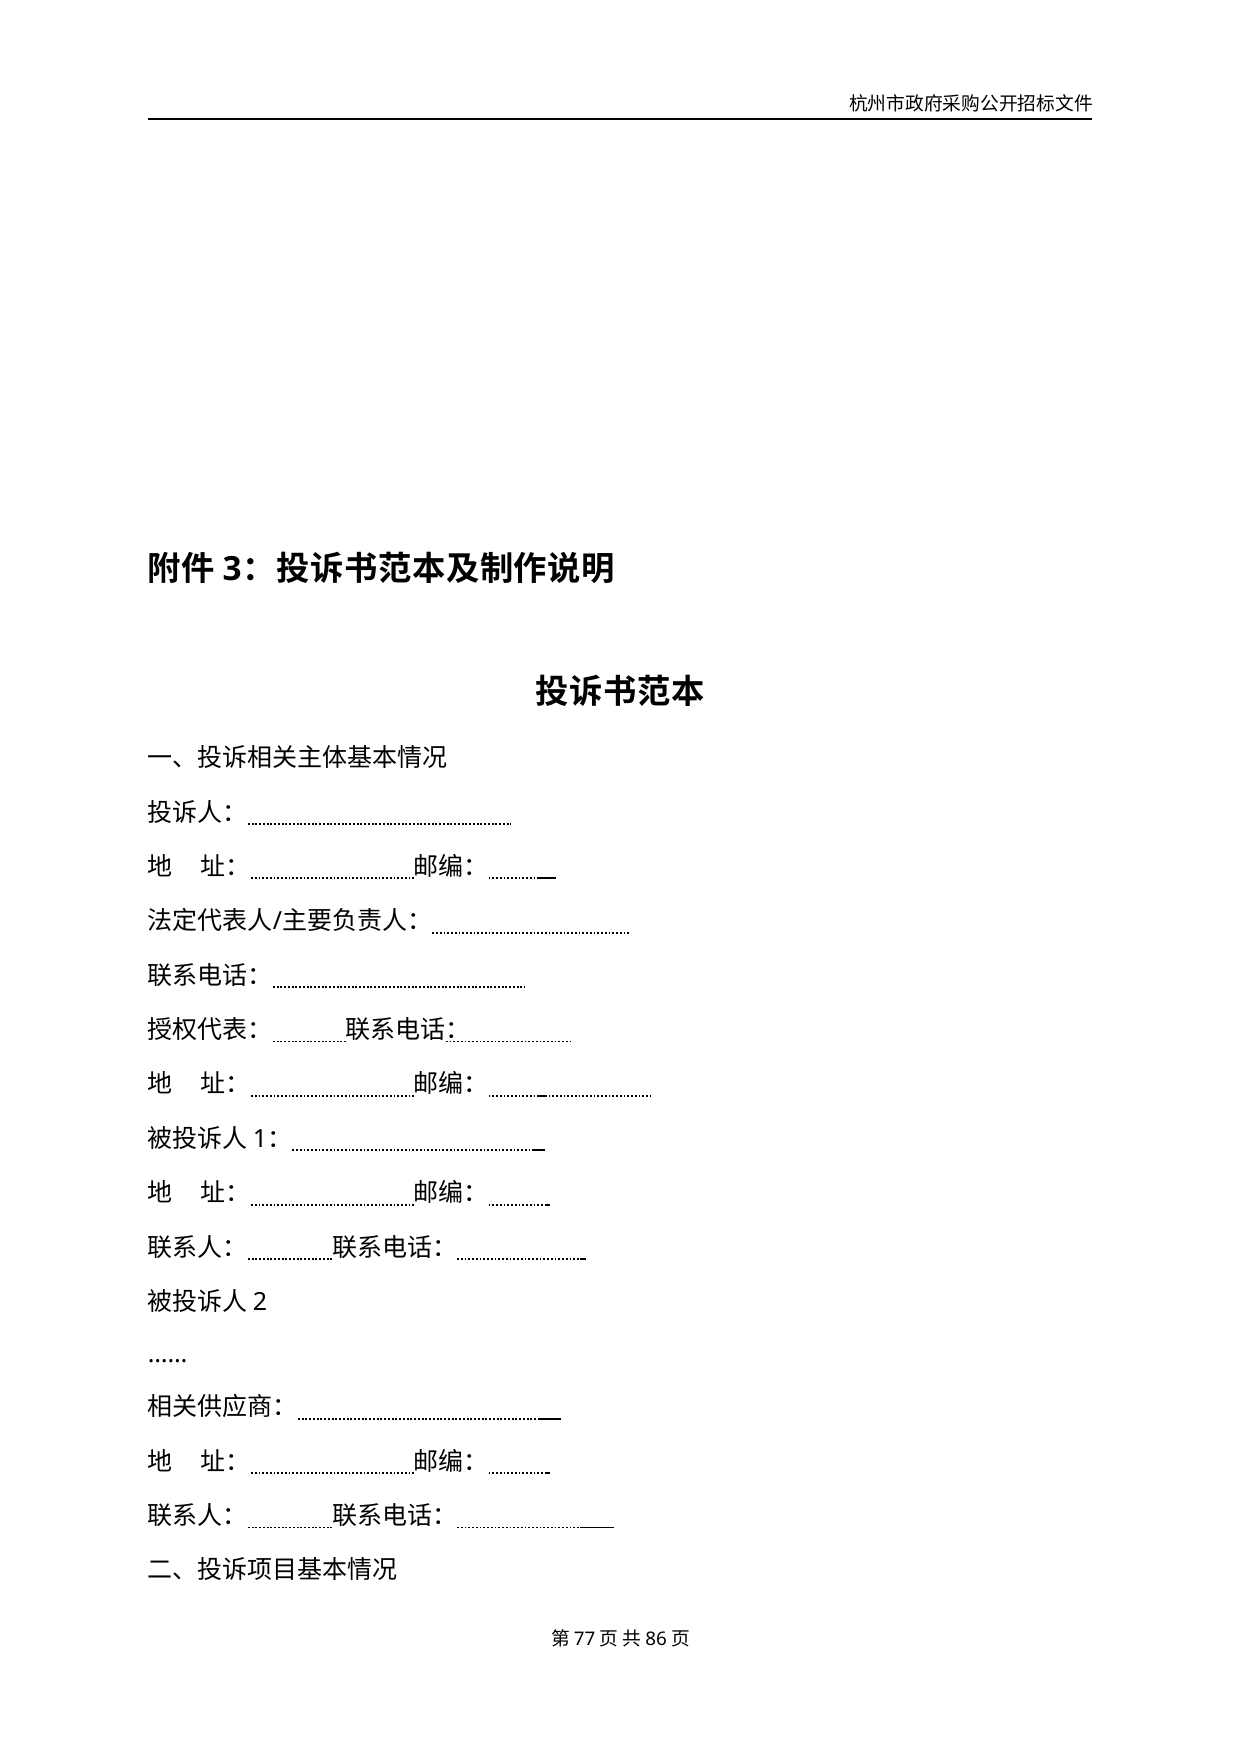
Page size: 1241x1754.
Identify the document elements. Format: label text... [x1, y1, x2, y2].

text 一、投诉相关主体基本情况 [148, 738, 1092, 774]
text 二、投诉项目基本情况 [148, 1550, 1092, 1586]
text 投诉人： [148, 792, 1092, 828]
text 地 址： 邮编： [148, 846, 1092, 883]
text …… [148, 1336, 1092, 1370]
text 法定代表人/主要负责人： [148, 901, 1092, 937]
text 地 址： 邮编： [148, 1173, 1092, 1209]
text 联系人： 联系电话： [148, 1227, 1092, 1263]
text 被投诉人2 [148, 1281, 1092, 1318]
text 联系电话： [148, 955, 1092, 991]
text 投诉书范本 [148, 665, 1092, 713]
text 授权代表： 联系电话： [148, 1009, 1092, 1046]
text 地 址： 邮编： [148, 1064, 1092, 1100]
text 附件3：投诉书范本及制作说明 [148, 542, 1092, 590]
text 地 址： 邮编： [148, 1441, 1092, 1477]
text 被投诉人1： [148, 1118, 1092, 1154]
text 联系人： 联系电话： [148, 1496, 1092, 1532]
text 相关供应商： [148, 1387, 1092, 1423]
